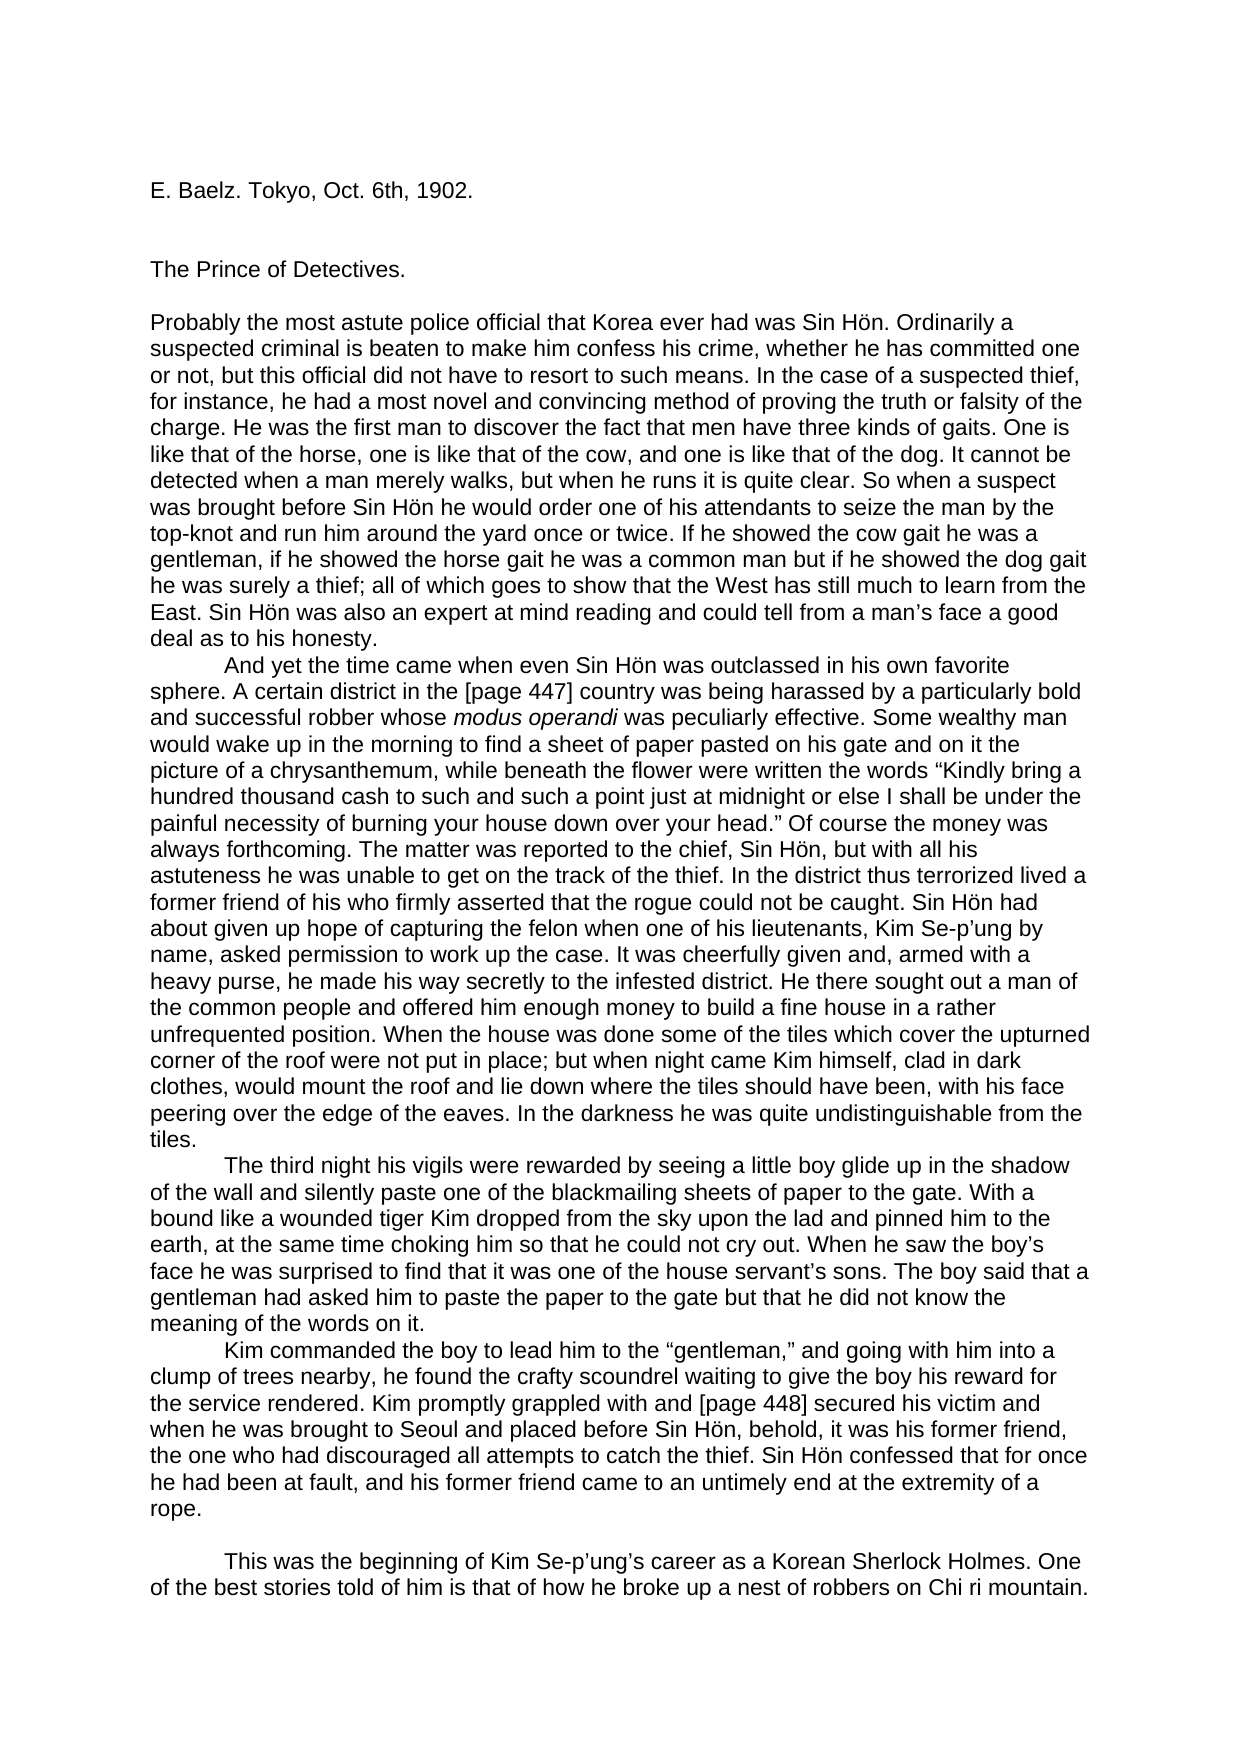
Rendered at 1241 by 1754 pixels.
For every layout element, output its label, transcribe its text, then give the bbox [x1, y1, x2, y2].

text Kim commanded the boy to lead him to the “gentleman,” and going with him into a clump of trees nearby, he found the crafty scoundrel waiting to give the boy his reward for the service rendered. Kim promptly grappled with and [page 448] secured his victim and when he was brought to Seoul and placed before Sin Hön, behold, it was his former friend, the one who had discouraged all attempts to catch the thief. Sin Hön confessed that for once he had been at fault, and his former friend came to an untimely end at the extremity of a rope. [150, 1337, 1090, 1521]
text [150, 1548, 1090, 1600]
text And yet the time came when even Sin Hön was outclassed in his own favorite sphere. A certain district in the [page 447] country was being harassed by a particularly bold and successful robber whose modus operandi was peculiarly effective. Some wealthy man would wake up in the morning to find a sheet of paper pasted on his gate and on it the picture of a chrysanthemum, while beneath the flower were written the words “Kindly bring a hundred thousand cash to such and such a point just at midnight or else I shall be under the painful necessity of burning your house down over your head.” Of course the money was always forthcoming. The matter was reported to the chief, Sin Hön, but with all his astuteness he was unable to get on the track of the thief. In the district thus terrorized lived a former friend of his who firmly asserted that the rogue could not be caught. Sin Hön had about given up hope of capturing the felon when one of his lieutenants, Kim Se-p’ung by name, asked permission to work up the case. It was cheerfully given and, armed with a heavy purse, he made his way secretly to the infested district. He there sought out a man of the common people and offered him enough money to build a fine house in a rather unfrequented position. When the house was done some of the tiles which cover the upturned corner of the roof were not put in place; but when night came Kim himself, clad in dark clothes, would mount the roof and lie down where the tiles should have been, with his face peering over the edge of the eaves. In the darkness he was quite undistinguishable from the tiles. [150, 652, 1090, 1152]
subtitle The Prince of Detectives. [150, 256, 1090, 283]
text E. Baelz. Tokyo, Oct. 6th, 1902. [150, 177, 1090, 203]
text The third night his vigils were rewarded by seeing a little boy glide up in the shadow of the wall and silently paste one of the blackmailing sheets of paper to the gate. With a bound like a wounded tiger Kim dropped from the sky upon the lad and pinned him to the earth, at the same time choking him so that he could not cry out. When he saw the boy’s face he was surprised to find that it was one of the house servant’s sons. The boy said that a gentleman had asked him to paste the paper to the gate but that he did not know the meaning of the words on it. [150, 1152, 1090, 1337]
text Probably the most astute police official that Korea ever had was Sin Hön. Ordinarily a suspected criminal is beaten to make him confess his crime, whether he has committed one or not, but this official did not have to resort to such means. In the case of a suspected thief, for instance, he had a most novel and convincing method of proving the truth or falsity of the charge. He was the first man to discover the fact that men have three kinds of gaits. One is like that of the horse, one is like that of the cow, and one is like that of the dog. It cannot be detected when a man merely walks, but when he runs it is quite clear. So when a suspect was brought before Sin Hön he would order one of his attendants to seize the man by the top-knot and run him around the yard once or twice. If he showed the cow gait he was a gentleman, if he showed the horse gait he was a common man but if he showed the dog gait he was surely a thief; all of which goes to show that the West has still much to learn from the East. Sin Hön was also an expert at mind reading and could tell from a man’s face a good deal as to his honesty. [150, 309, 1090, 652]
